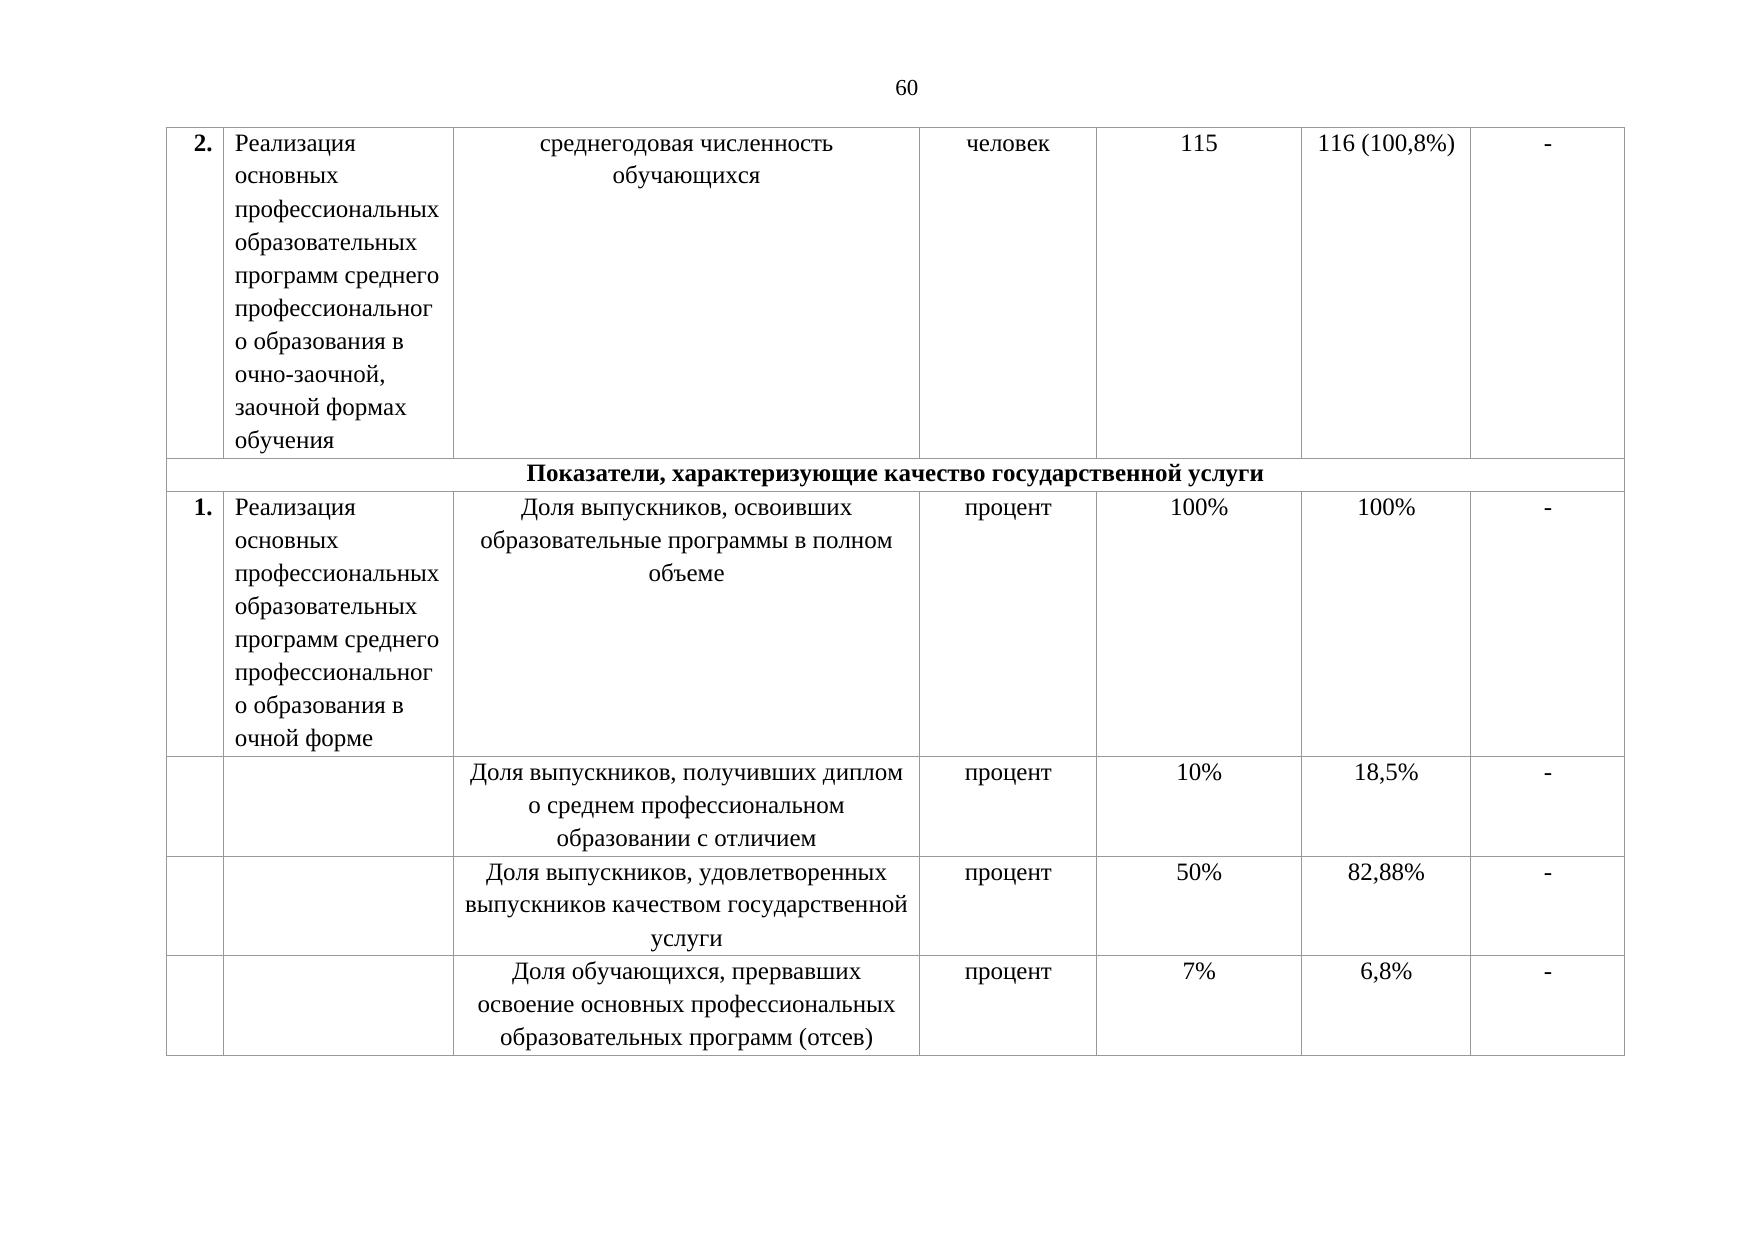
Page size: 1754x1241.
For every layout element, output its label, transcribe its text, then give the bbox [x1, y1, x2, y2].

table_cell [454, 128, 919, 457]
table_cell 115 [1097, 128, 1301, 457]
table_cell Реализация основных профессиональных образовательных программ среднего профессионального образования в очной форме [224, 492, 453, 756]
table_cell 116 (100,8%) [1302, 128, 1470, 457]
table_cell 18,5% [1302, 757, 1470, 856]
table_cell 2. [167, 128, 223, 457]
table_cell [224, 956, 453, 1055]
table_cell процент [920, 757, 1096, 856]
table_cell 7% [1097, 956, 1301, 1055]
table_cell - [1471, 956, 1624, 1055]
table_cell [224, 757, 453, 856]
table_cell 10% [1097, 757, 1301, 856]
table_cell процент [920, 857, 1096, 955]
table_cell Доля выпускников, удовлетворенных выпускников качеством государственной услуги [454, 857, 919, 955]
table_cell Доля обучающихся, прервавших освоение основных профессиональных образовательных программ (отсев) [454, 956, 919, 1055]
table_cell - [1471, 492, 1624, 756]
table_cell Доля выпускников, получивших диплом о среднем профессиональном образовании с отличием [454, 757, 919, 856]
table_cell Доля выпускников, освоивших образовательные программы в полном объеме [454, 492, 919, 756]
table_cell 100% [1302, 492, 1470, 756]
table_cell процент [920, 492, 1096, 756]
table_cell Реализация основных профессиональных образовательных программ среднего профессионального образования в очно-заочной, заочной формах обучения [224, 128, 453, 457]
table_cell [167, 757, 223, 856]
table_cell - [1471, 857, 1624, 955]
table_cell Показатели, характеризующие качество государственной услуги [167, 459, 1624, 491]
table_cell - [1471, 128, 1624, 457]
table_cell 6,8% [1302, 956, 1470, 1055]
table_cell процент [920, 956, 1096, 1055]
table_cell 1. [167, 492, 223, 756]
table_cell [167, 956, 223, 1055]
table_cell [224, 857, 453, 955]
table_cell 82,88% [1302, 857, 1470, 955]
table_cell - [1471, 757, 1624, 856]
table_cell 50% [1097, 857, 1301, 955]
table_cell человек [920, 128, 1096, 457]
table_cell [167, 857, 223, 955]
table_cell 100% [1097, 492, 1301, 756]
